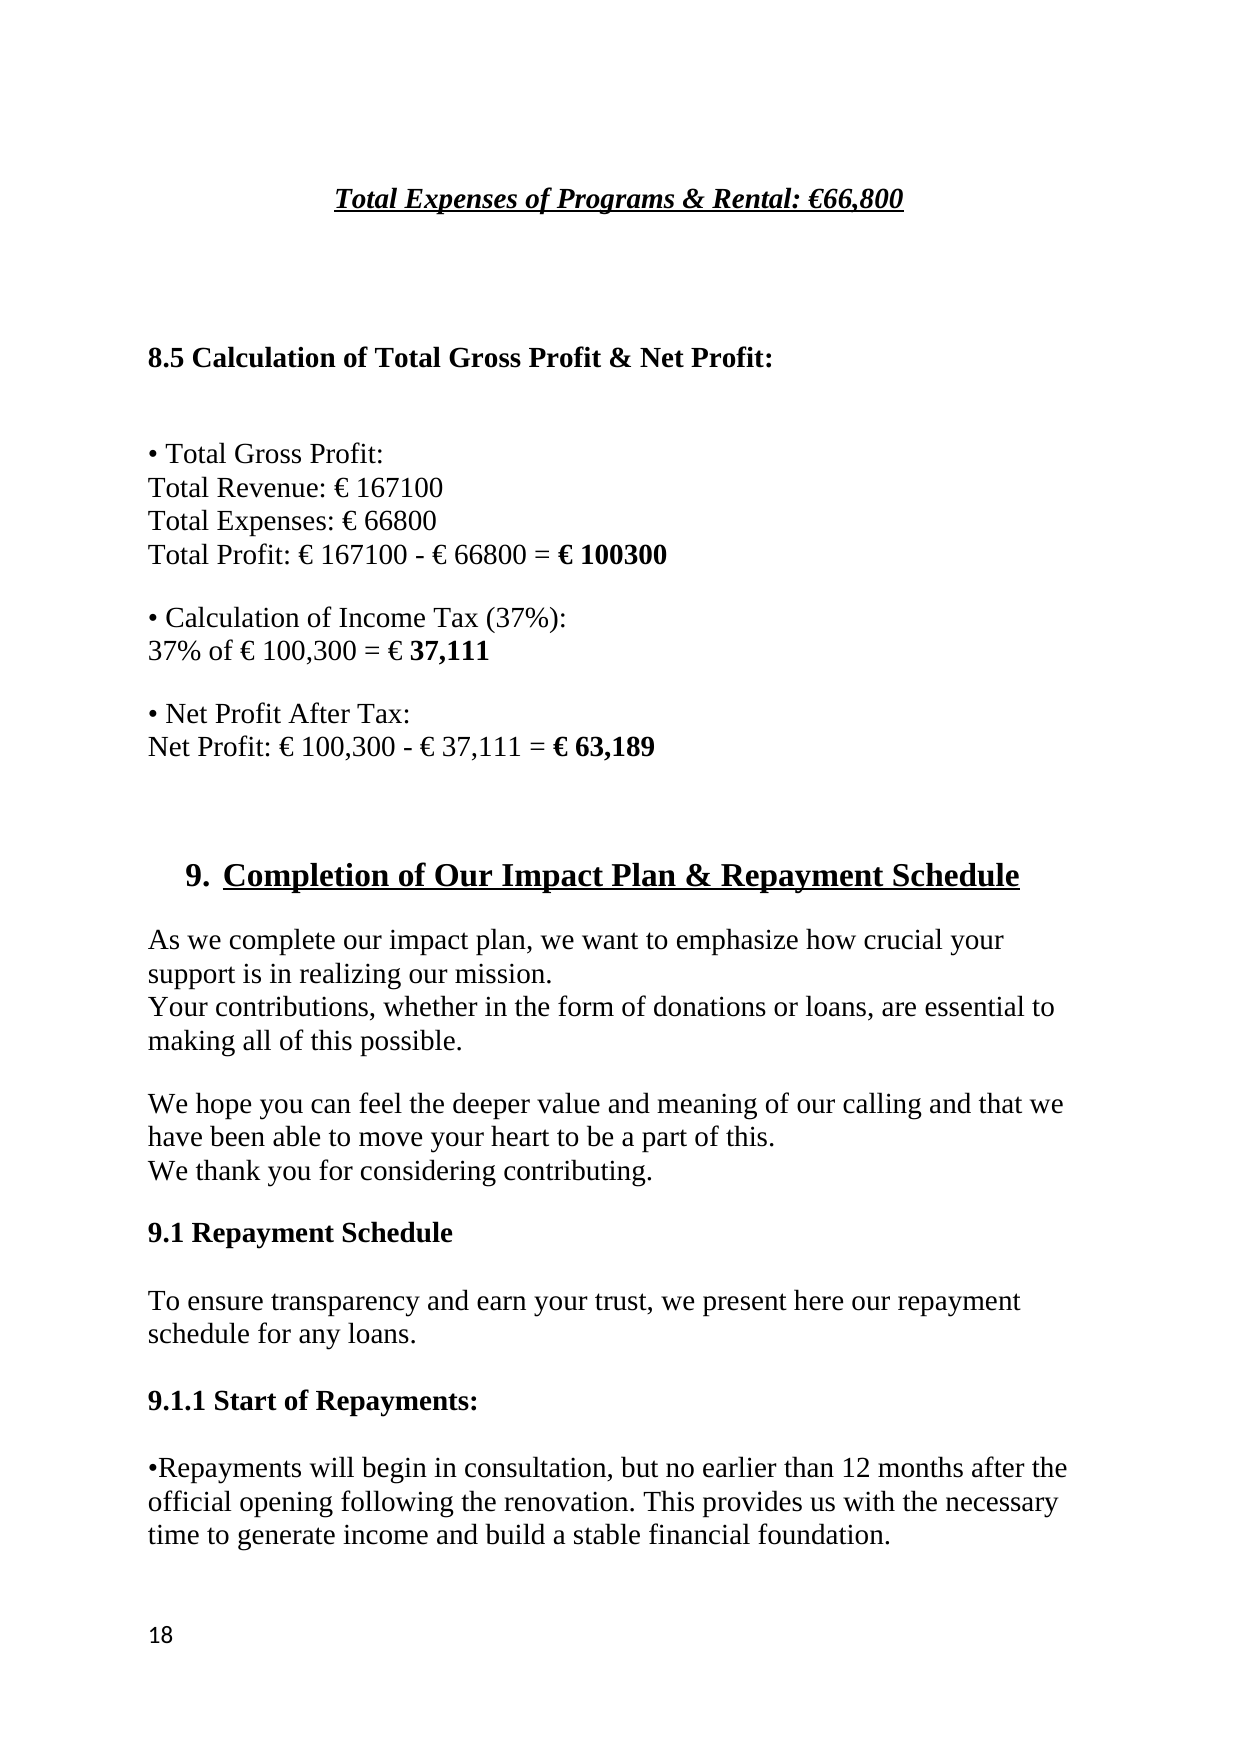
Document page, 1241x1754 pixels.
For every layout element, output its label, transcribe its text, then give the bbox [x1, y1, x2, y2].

text •Repayments will begin in consultation, but no earlier than 12 months after the official opening following the renovation. This provides us with the necessary time to generate income and build a stable financial foundation. [148, 1417, 1093, 1551]
text 9.1 Repayment Schedule [148, 1216, 1093, 1249]
text As we complete our impact plan, we want to emphasize how crucial your support is in realizing our mission. Your contributions, whether in the form of donations or loans, are essential to making all of this possible. [148, 922, 1093, 1057]
text • Net Profit After Tax: Net Profit: € 100,300 - € 37,111 = € 63,189 [148, 696, 1093, 763]
list Completion of Our Impact Plan & Repayment Schedule [185, 855, 1093, 893]
text To ensure transparency and earn your trust, we present here our repayment schedule for any loans. [148, 1249, 1093, 1350]
text • Calculation of Income Tax (37%): 37% of € 100,300 = € 37,111 [148, 600, 1093, 667]
text • Total Gross Profit: Total Revenue: € 167100 Total Expenses: € 66800 Total Profit: € 167100 - € 66800 = € 100300 [148, 403, 1093, 571]
text 9.1.1 Start of Repayments: [148, 1350, 1093, 1417]
text Total Expenses of Programs & Rental: €66,800 [148, 181, 1093, 215]
text 8.5 Calculation of Total Gross Profit & Net Profit: [148, 340, 1093, 374]
text We hope you can feel the deeper value and meaning of our calling and that we have been able to move your heart to be a part of this. We thank you for considering contributing. [148, 1086, 1093, 1186]
